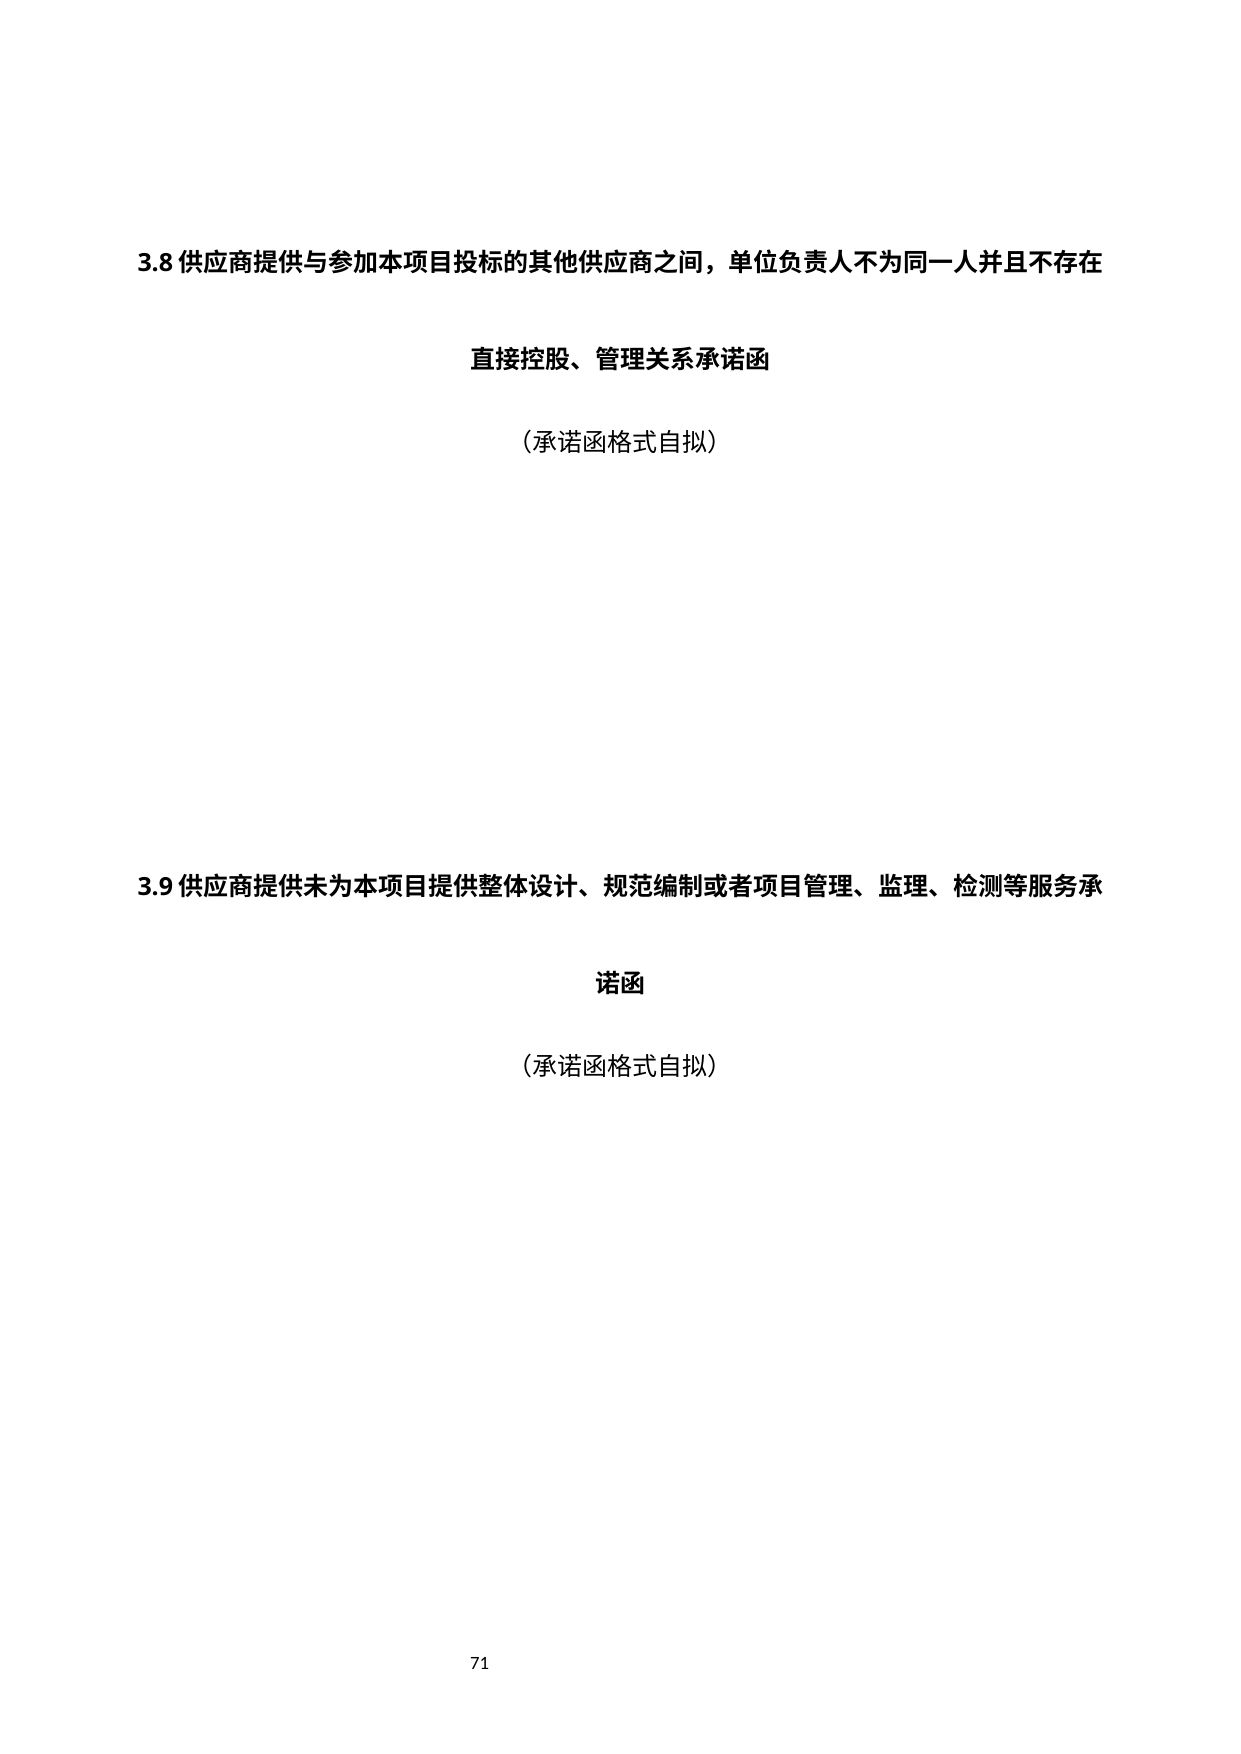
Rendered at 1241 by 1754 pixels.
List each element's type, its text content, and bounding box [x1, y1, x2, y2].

text 3.9供应商提供未为本项目提供整体设计、规范编制或者项目管理、监理、检测等服务承诺函 [131, 852, 1110, 1014]
text （承诺函格式自拟） [131, 1032, 1110, 1097]
text （承诺函格式自拟） [131, 408, 1110, 473]
text 3.8供应商提供与参加本项目投标的其他供应商之间，单位负责人不为同一人并且不存在直接控股、管理关系承诺函 [131, 228, 1110, 390]
